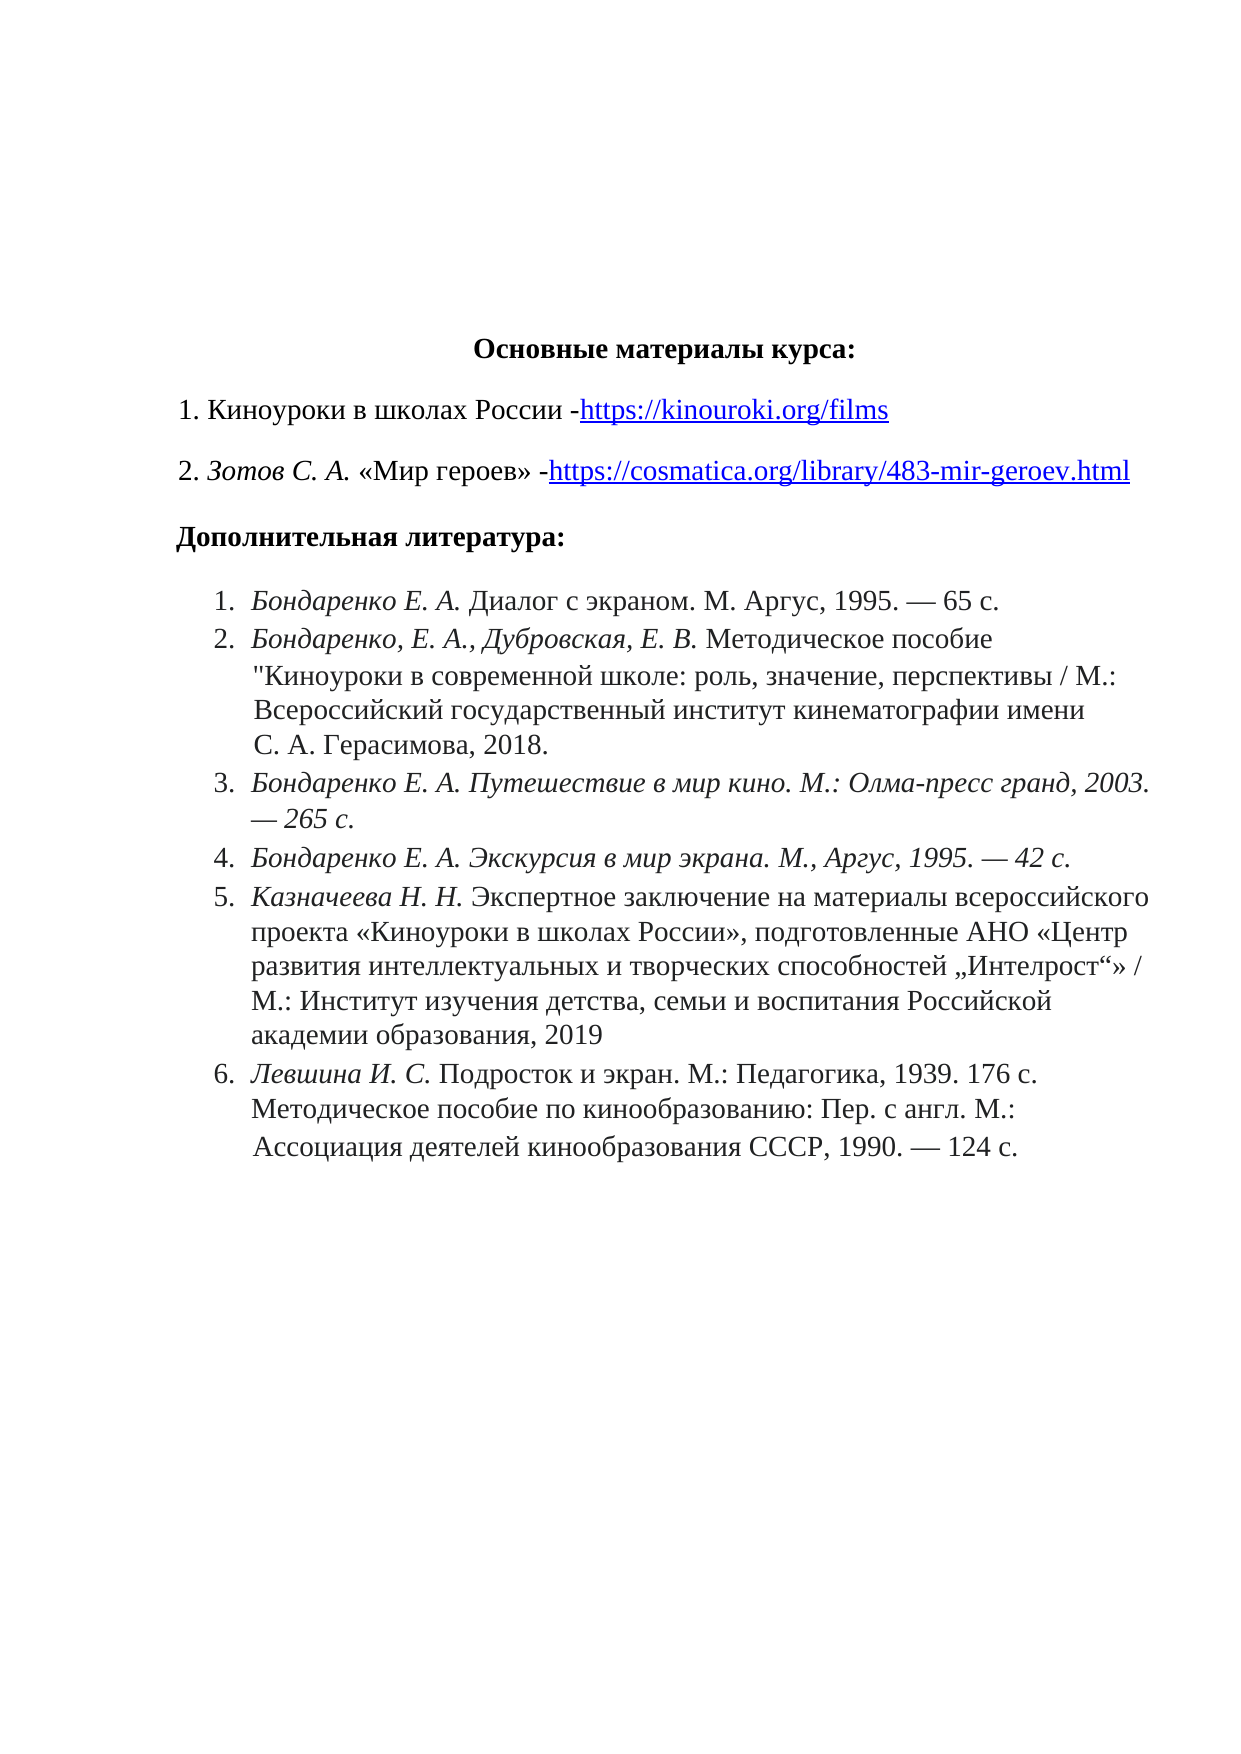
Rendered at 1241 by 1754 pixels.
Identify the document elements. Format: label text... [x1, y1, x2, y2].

list Бондаренко Е. А. Диалог с экраном. М. Аргус, 1995. — 65 с. [213, 583, 1159, 616]
list Бондаренко Е. А. Экскурсия в мир экрана. М., Аргус, 1995. — 42 с. [213, 841, 1159, 874]
text "Киноуроки в современной школе: роль, значение, перспективы / М.: Всероссийский государственный институт кинематографии имени С. А. Герасимова, 2018. [252, 658, 1118, 760]
list Бондаренко Е. А. Путешествие в мир кино. М.: Олма-пресс гранд, 2003. — 265 с. [213, 766, 1159, 835]
text Дополнительная литература: [176, 519, 1167, 552]
list Бондаренко, Е. А., Дубровская, Е. В. Методическое пособие [213, 622, 1159, 655]
text Основные материалы курса: [177, 331, 1152, 364]
text Ассоциация деятелей кинообразования СССР, 1990. — 124 с. [252, 1129, 1167, 1163]
list Казначеева Н. Н. Экспертное заключение на материалы всероссийского проекта «Киноуроки в школах России», подготовленные АНО «Центр развития интеллектуальных и творческих способностей „Интелрост“» / М.: Институт изучения детства, семьи и воспитания Российской академии образования, 2019 [213, 879, 1159, 1051]
list Киноуроки в школах России -https://kinouroki.org/films [178, 392, 1160, 426]
list Левшина И. С. Подросток и экран. М.: Педагогика, 1939. 176 с. Методическое пособие по кинообразованию: Пер. с англ. М.: [213, 1056, 1159, 1124]
list Зотов С. А. «Мир героев» -https://cosmatica.org/library/483-mir-geroev.html [178, 453, 1160, 487]
